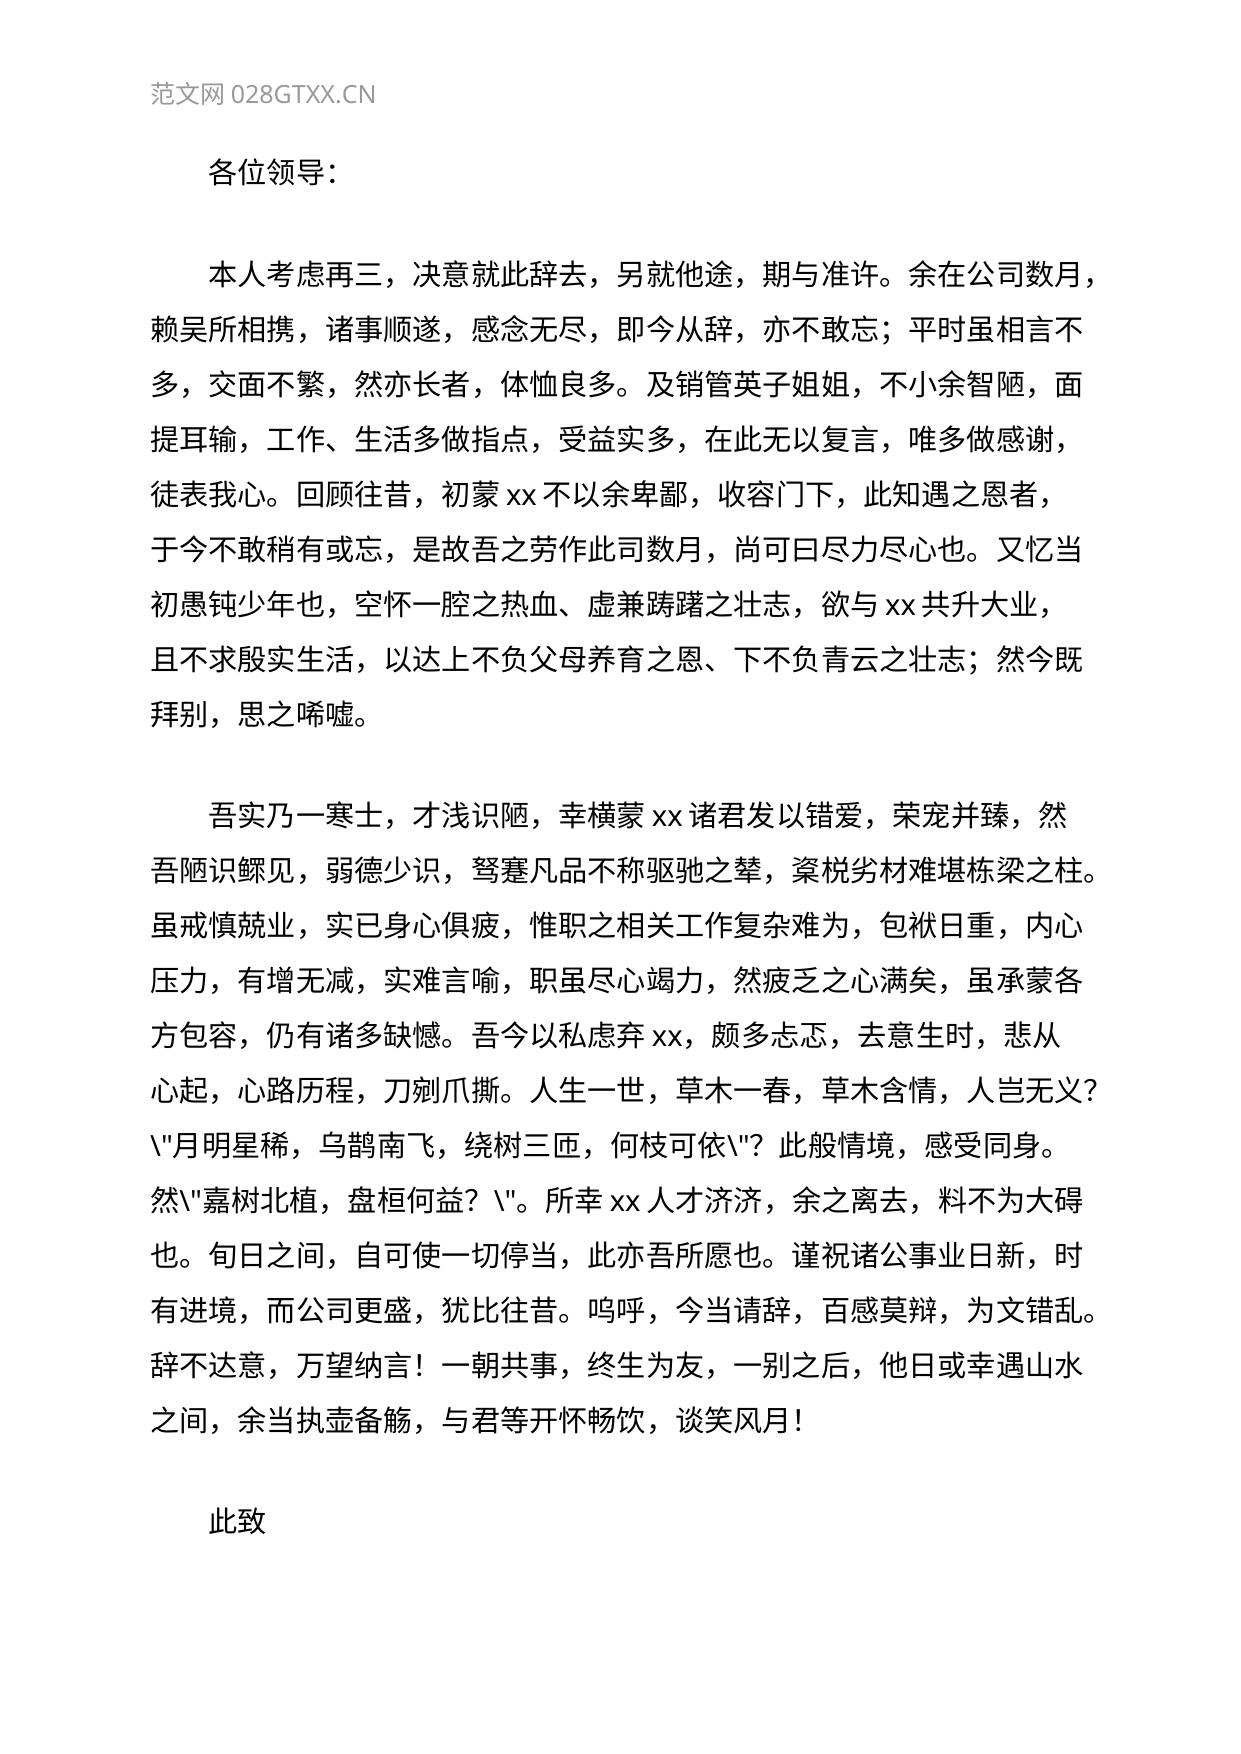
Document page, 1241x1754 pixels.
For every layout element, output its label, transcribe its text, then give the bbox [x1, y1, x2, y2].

text 此致 [150, 1499, 1090, 1541]
text 各位领导： [150, 150, 1090, 192]
text 吾实乃一寒士，才浅识陋，幸横蒙xx诸君发以错爱，荣宠并臻，然吾陋识鳏见，弱德少识，驽蹇凡品不称驱驰之辇，楶棁劣材难堪栋梁之柱。虽戒慎兢业，实已身心俱疲，惟职之相关工作复杂难为，包袱日重，内心压力，有增无减，实难言喻，职虽尽心竭力，然疲乏之心满矣，虽承蒙各方包容，仍有诸多缺憾。吾今以私虑弃xx，颇多忐忑，去意生时，悲从心起，心路历程，刀剜爪撕。人生一世，草木一春，草木含情，人岂无义？\"月明星稀，乌鹊南飞，绕树三匝，何枝可依\"？此般情境，感受同身。然\"嘉树北植，盘桓何益？\"。所幸xx人才济济，余之离去，料不为大碍也。旬日之间，自可使一切停当，此亦吾所愿也。谨祝诸公事业日新，时有进境，而公司更盛，犹比往昔。呜呼，今当请辞，百感莫辩，为文错乱。辞不达意，万望纳言！一朝共事，终生为友，一别之后，他日或幸遇山水之间，余当执壶备觞，与君等开怀畅饮，谈笑风月！ [150, 793, 1090, 1439]
text 本人考虑再三，决意就此辞去，另就他途，期与准许。余在公司数月，赖吴所相携，诸事顺遂，感念无尽，即今从辞，亦不敢忘；平时虽相言不多，交面不繁，然亦长者，体恤良多。及销管英子姐姐，不小余智陋，面提耳输，工作、生活多做指点，受益实多，在此无以复言，唯多做感谢，徒表我心。回顾往昔，初蒙xx不以余卑鄙，收容门下，此知遇之恩者，于今不敢稍有或忘，是故吾之劳作此司数月，尚可曰尽力尽心也。又忆当初愚钝少年也，空怀一腔之热血、虚兼踌躇之壮志，欲与xx共升大业，且不求殷实生活，以达上不负父母养育之恩、下不负青云之壮志；然今既拜别，思之唏嘘。 [150, 252, 1090, 733]
